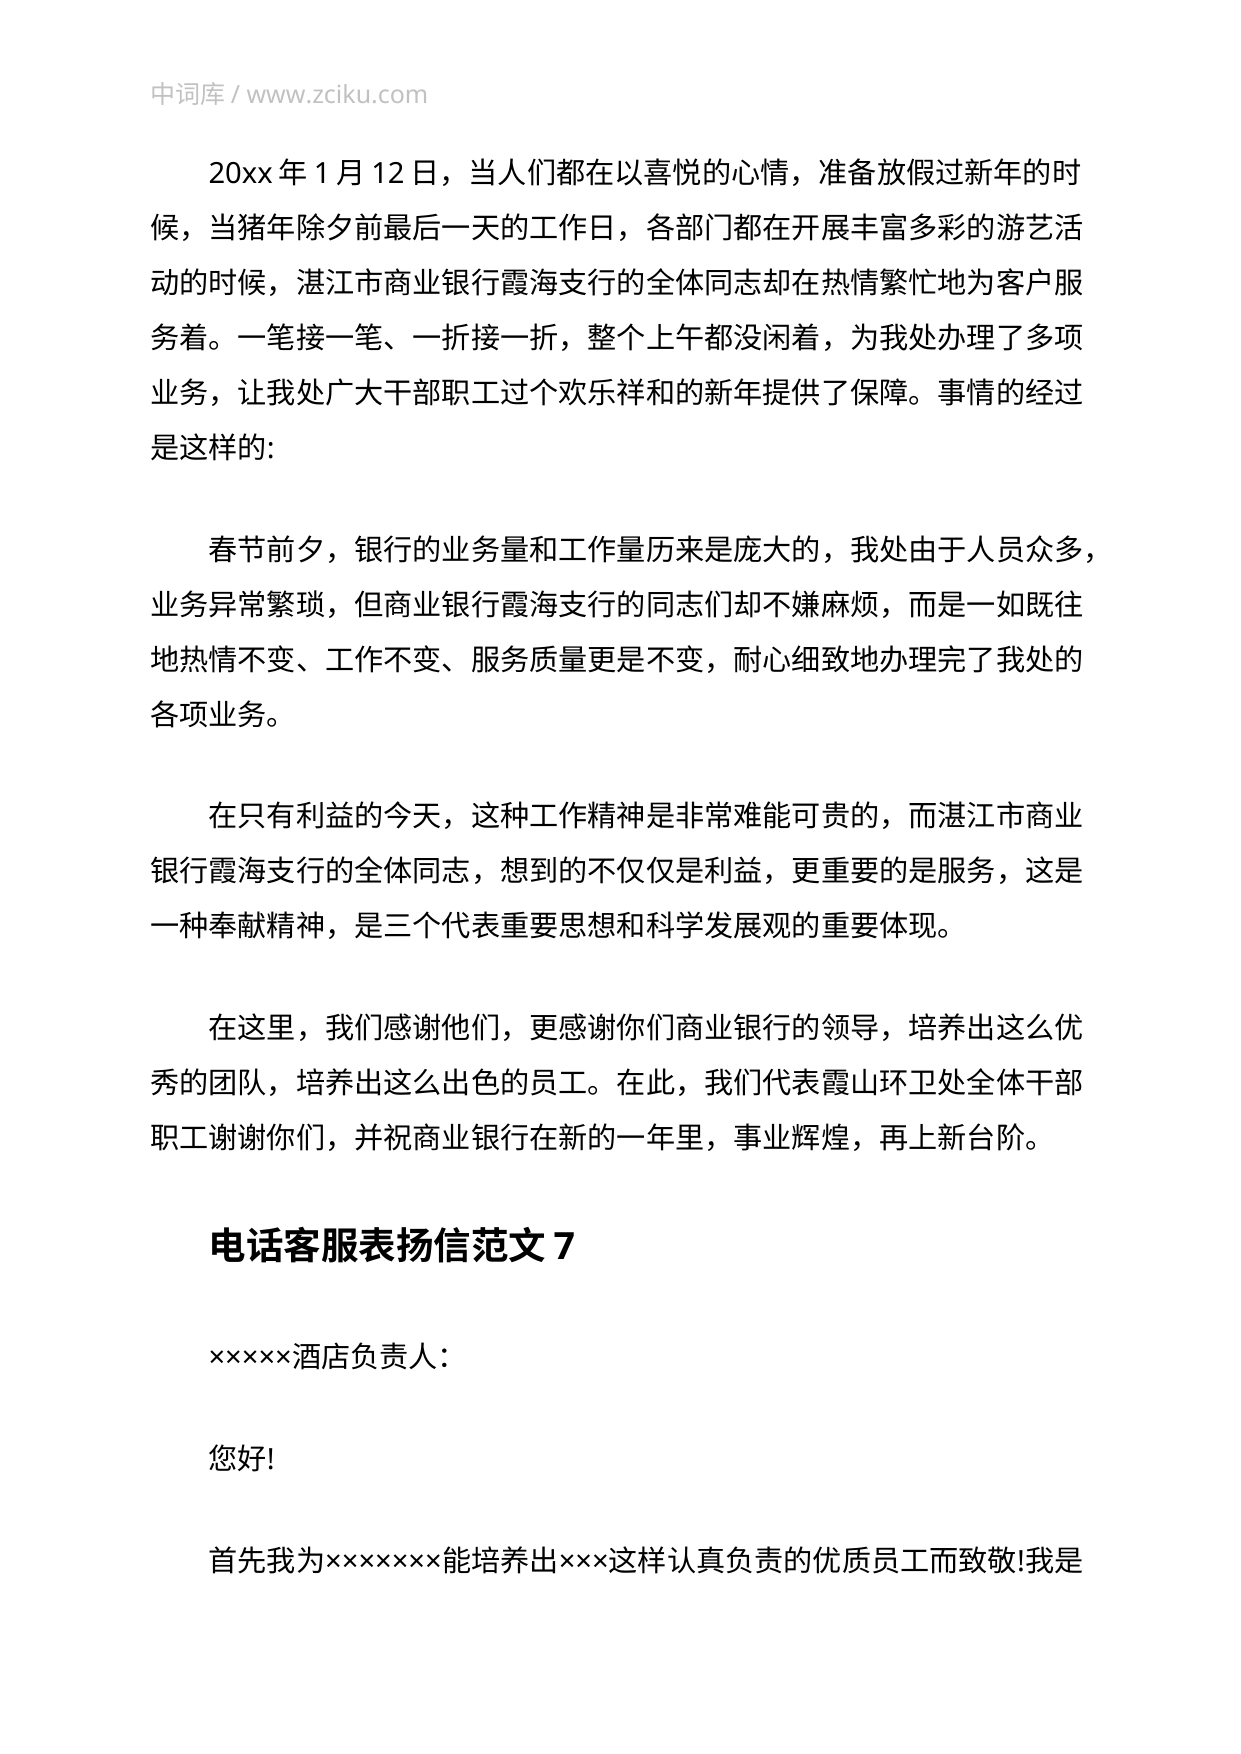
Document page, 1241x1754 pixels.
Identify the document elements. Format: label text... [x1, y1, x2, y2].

text 在只有利益的今天，这种工作精神是非常难能可贵的，而湛江市商业银行霞海支行的全体同志，想到的不仅仅是利益，更重要的是服务，这是一种奉献精神，是三个代表重要思想和科学发展观的重要体现。 [150, 793, 1090, 945]
text 您好! [150, 1436, 1090, 1478]
text 春节前夕，银行的业务量和工作量历来是庞大的，我处由于人员众多，业务异常繁琐，但商业银行霞海支行的同志们却不嫌麻烦，而是一如既往地热情不变、工作不变、服务质量更是不变，耐心细致地办理完了我处的各项业务。 [150, 527, 1090, 733]
text 在这里，我们感谢他们，更感谢你们商业银行的领导，培养出这么优秀的团队，培养出这么出色的员工。在此，我们代表霞山环卫处全体干部职工谢谢你们，并祝商业银行在新的一年里，事业辉煌，再上新台阶。 [150, 1004, 1090, 1157]
text 电话客服表扬信范文7 [150, 1216, 1090, 1271]
text ×××××酒店负责人： [150, 1334, 1090, 1376]
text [150, 1538, 1090, 1580]
text 20xx年1月12日，当人们都在以喜悦的心情，准备放假过新年的时候，当猪年除夕前最后一天的工作日，各部门都在开展丰富多彩的游艺活动的时候，湛江市商业银行霞海支行的全体同志却在热情繁忙地为客户服务着。一笔接一笔、一折接一折，整个上午都没闲着，为我处办理了多项业务，让我处广大干部职工过个欢乐祥和的新年提供了保障。事情的经过是这样的: [150, 150, 1090, 467]
